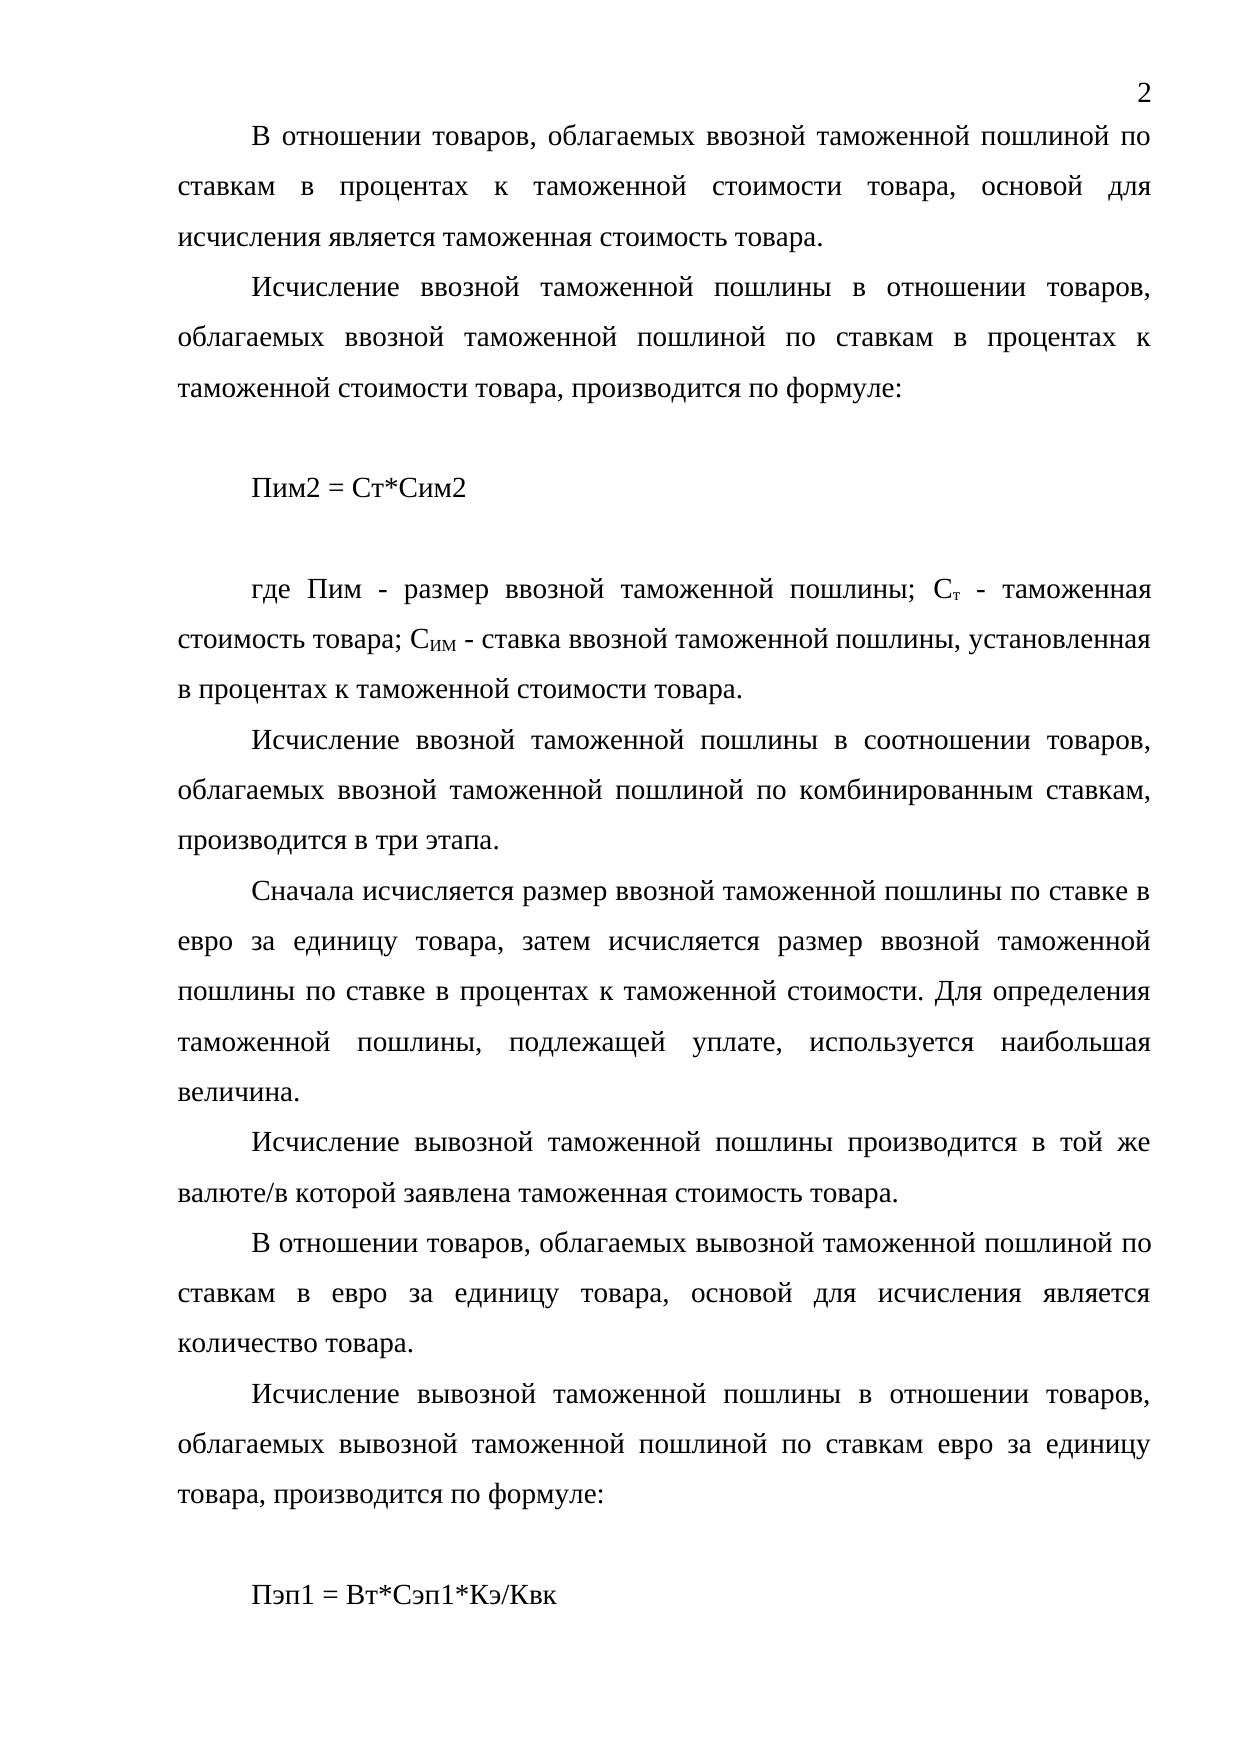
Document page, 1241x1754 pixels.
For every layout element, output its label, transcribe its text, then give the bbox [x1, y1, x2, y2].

text Исчисление вывозной таможенной пошлины в отношении товаров, облагаемых вывозной таможенной пошлиной по ставкам евро за единицу товара, производится по формуле: [177, 1376, 1152, 1510]
text где Пим - размер ввозной таможенной пошлины; Ст - таможенная стоимость товара; СИМ - ставка ввозной таможенной пошлины, установленная в процентах к таможенной стоимости товара. [177, 571, 1152, 705]
text Исчисление ввозной таможенной пошлины в отношении товаров, облагаемых ввозной таможенной пошлиной по ставкам в процентах к таможенной стоимости товара, производится по формуле: [177, 269, 1152, 403]
text В отношении товаров, облагаемых вывозной таможенной пошлиной по ставкам в евро за единицу товара, основой для исчисления является количество товара. [177, 1225, 1152, 1359]
text Сначала исчисляется размер ввозной таможенной пошлины по ставке в евро за единицу товара, затем исчисляется размер ввозной таможенной пошлины по ставке в процентах к таможенной стоимости. Для определения таможенной пошлины, подлежащей уплате, используется наибольшая величина. [177, 873, 1152, 1108]
text Пэп1 = Вт*Сэп1*Кэ/Квк [177, 1577, 1152, 1611]
text Исчисление вывозной таможенной пошлины производится в той же валюте/в которой заявлена таможенная стоимость товара. [177, 1124, 1152, 1208]
text Пим2 = Ст*Сим2 [177, 470, 1152, 504]
text В отношении товаров, облагаемых ввозной таможенной пошлиной по ставкам в процентах к таможенной стоимости товара, основой для исчисления является таможенная стоимость товара. [177, 118, 1152, 252]
text Исчисление ввозной таможенной пошлины в соотношении товаров, облагаемых ввозной таможенной пошлиной по комбинированным ставкам, производится в три этапа. [177, 722, 1152, 856]
